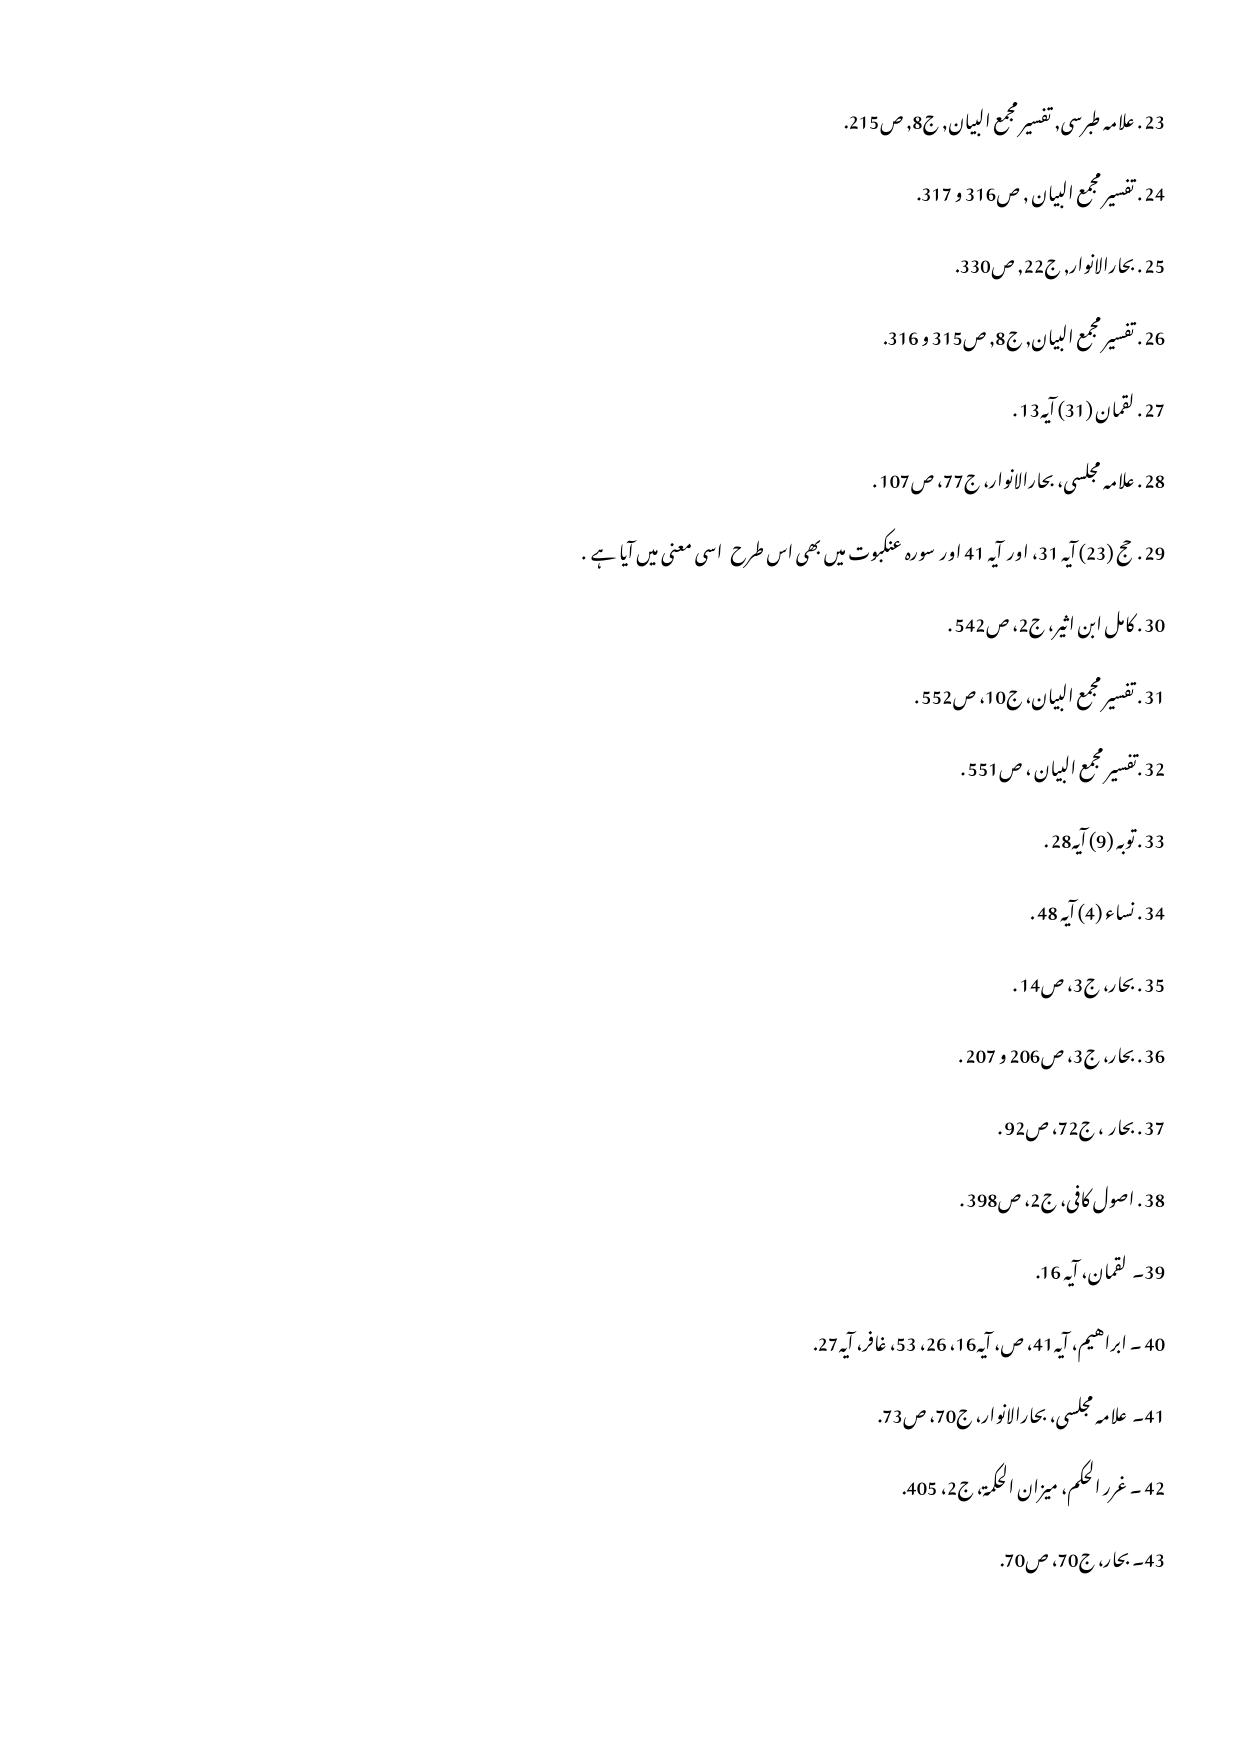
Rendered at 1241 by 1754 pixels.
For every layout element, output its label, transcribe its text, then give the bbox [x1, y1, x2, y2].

text 40 ۔ ابراهیم، آیه‏41، ص، آیه‏16، 26، 53، غافر، آیه‏27. [75, 1316, 1165, 1362]
text 25 . بحارالانوار, ج22, ص330. [75, 237, 1165, 284]
text 42 ۔ غرر الحكم، میزان الحكمة، ج‏2، 405. [75, 1459, 1165, 1506]
text 29 . حج (23) آیه 31، اور آیه 41 اور سوره عنكبوت میں بھی اس طرح اسی معنی میں آیا ہے . [75, 525, 1165, 572]
text 35 . بحار، ج‏3، ص‏14 . [75, 956, 1165, 1003]
text 24 . تفسير مجمع البيان , ص316 و 317. [75, 166, 1165, 212]
text 37 . بحار ، ج‏72، ص‏92 . [75, 1100, 1165, 1147]
text 43۔ بحار، ج‏70، ص‏70. [75, 1531, 1165, 1578]
text 36 . بحار، ج‏3، ص‏206 و 207 . [75, 1028, 1165, 1075]
text 33 . توبه (9) آیه‏28 . [75, 812, 1165, 859]
text 32 .تفسیر مجمع البیان ، ص‏551 . [75, 741, 1165, 787]
text 30 . كامل ابن اثیر، ج‏2، ص‏542 . [75, 597, 1165, 644]
text 31 . تفسیر مجمع البیان، ج‏10، ص‏552 . [75, 669, 1165, 716]
text 27 . لقمان (31) آیه‏13 . [75, 381, 1165, 428]
text 38 . اصول كافی، ج‏2، ص‏398 . [75, 1172, 1165, 1219]
text 34 . نساء (4) آیه 48 . [75, 884, 1165, 931]
text 28 . علامه مجلسی، بحارالانوار، ج‏77، ص‏107 . [75, 453, 1165, 500]
text 26 . تفسير مجمع البيان, ج8, ص315 و 316. [75, 309, 1165, 356]
text 23 . علامه طبرسى, تفسير مجمع البيان, ج8, ص215. [75, 94, 1165, 141]
text 39۔ لقمان، آیه 16. [75, 1244, 1165, 1291]
text 41۔ علامه مجلسی، بحارالانوار، ج‏70، ص‏73. [75, 1387, 1165, 1434]
